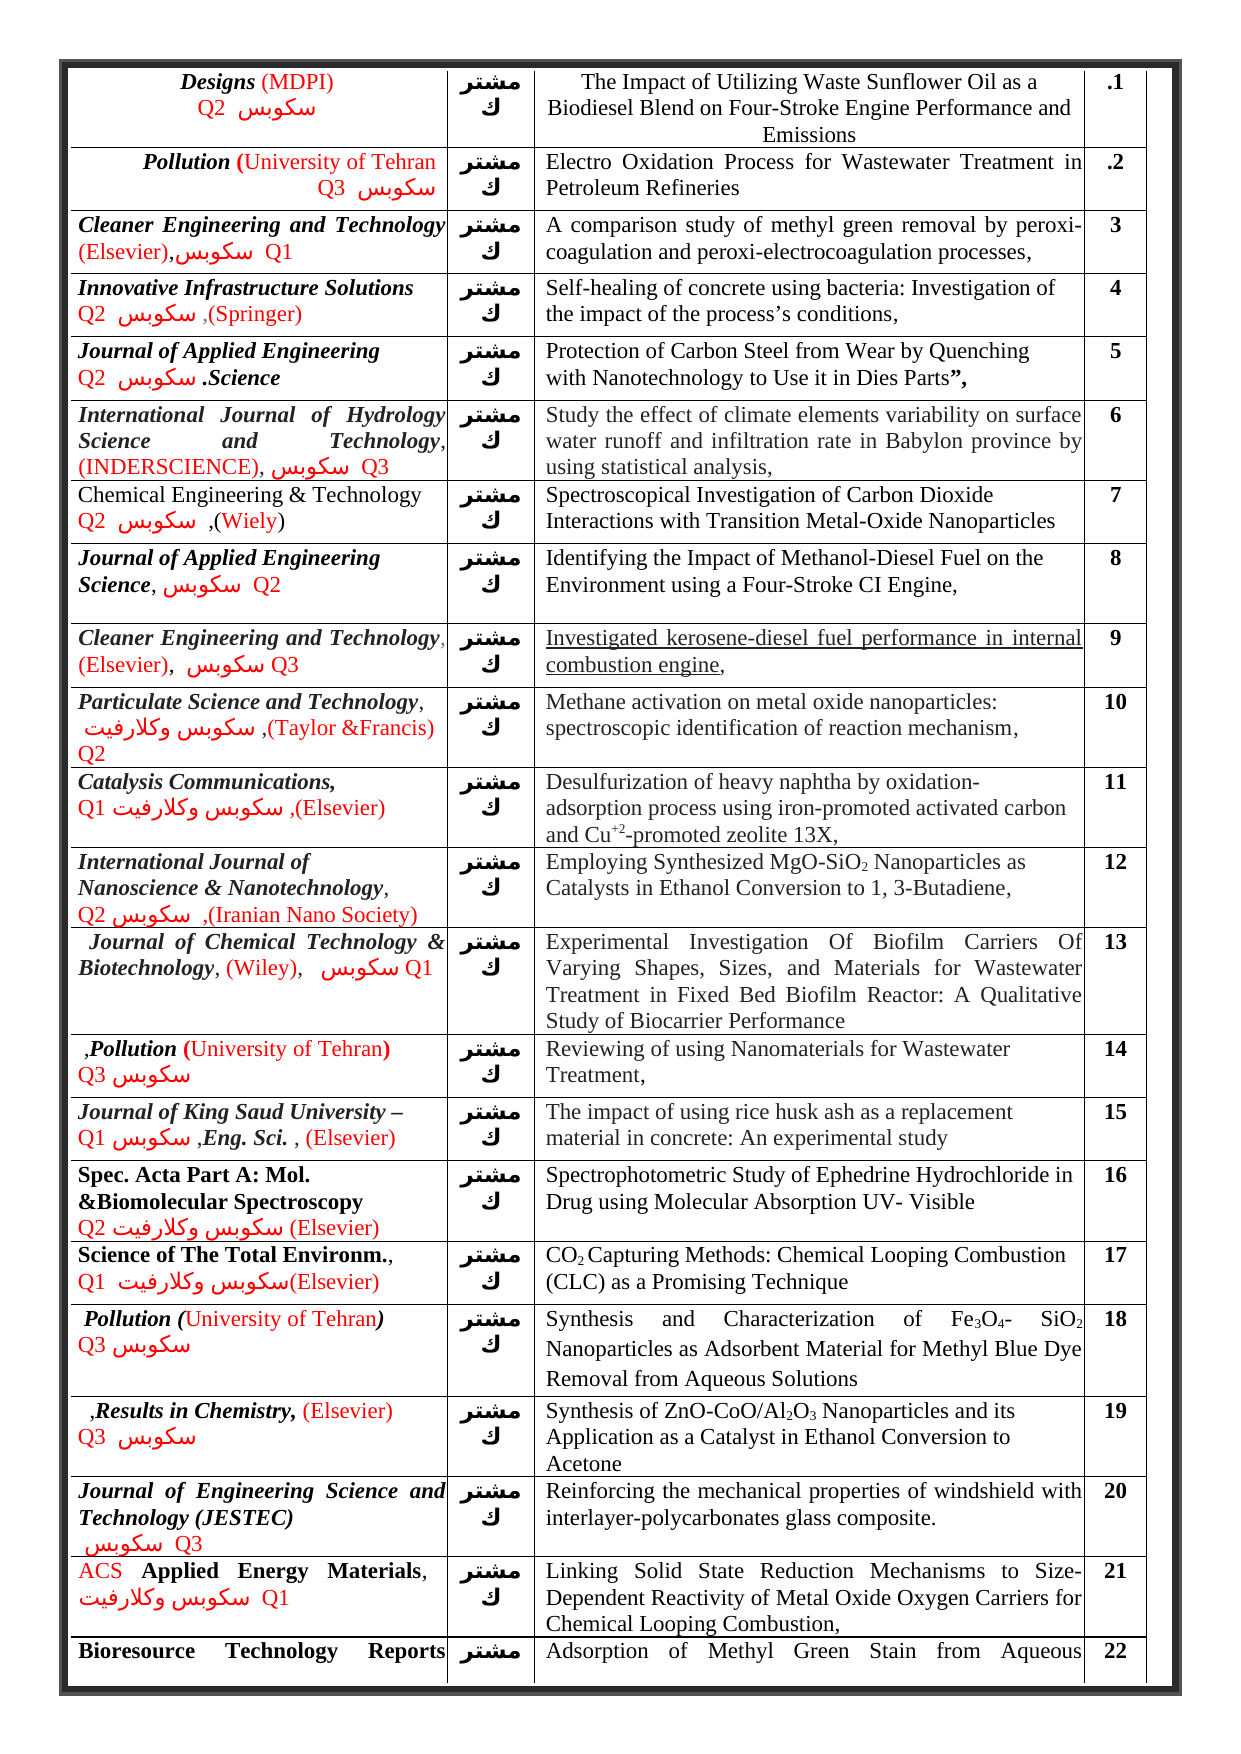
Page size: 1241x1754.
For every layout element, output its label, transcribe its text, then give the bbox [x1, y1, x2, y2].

table_cell International Journal of Nanoscience & Nanotechnology, (Iranian Nano Society), سكوبس Q2 [71, 848, 447, 927]
table_cell Designs (MDPI) سكوبس Q2 [71, 71, 447, 147]
table_cell The Impact of Utilizing Waste Sunflower Oil as a Biodiesel Blend on Four-Stroke Engine Performance and Emissions [535, 71, 1084, 147]
table_cell مشترك [448, 481, 534, 543]
table_cell مشترك [448, 1242, 534, 1304]
table_cell A comparison study of methyl green removal by peroxi-coagulation and peroxi-electrocoagulation processes, [535, 211, 1084, 273]
table_cell Science of The Total Environm., (Elsevier)سكوبس وكلارفيت Q1 [71, 1242, 447, 1304]
table_cell 5 [1085, 337, 1146, 400]
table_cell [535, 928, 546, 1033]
table_cell 17 [1085, 1242, 1146, 1304]
table_cell مشترك [448, 928, 534, 1033]
table_cell مشترك [448, 1397, 534, 1476]
table_cell Reinforcing the mechanical properties of windshield with interlayer-polycarbonates glass composite. [535, 1477, 1084, 1556]
table_cell Synthesis of ZnO-CoO/Al2O3 Nanoparticles and its Application as a Catalyst in Ethanol Conversion to Acetone [535, 1397, 1084, 1476]
table_cell مشترك [448, 848, 534, 927]
table_cell Innovative Infrastructure Solutions (Springer), سكوبس Q2 [71, 274, 447, 336]
table_cell 13 [1085, 928, 1146, 1033]
table_cell Spectroscopical Investigation of Carbon Dioxide Interactions with Transition Metal-Oxide Nanoparticles [535, 481, 1084, 543]
table_cell مشترك [448, 274, 534, 336]
table_cell Journal of King Saud University – Eng. Sci. , (Elsevier), سكوبس Q1 [71, 1098, 447, 1160]
table_cell مشترك [448, 1035, 534, 1097]
table_cell مشترك [448, 71, 534, 147]
table_cell Electro Oxidation Process for Wastewater Treatment in Petroleum Refineries [535, 148, 1084, 210]
table_cell Desulfurization of heavy naphtha by oxidation-adsorption process using iron-promoted activated carbon and Cu+2-promoted zeolite 13X, [535, 768, 1084, 847]
table_cell 15 [1085, 1098, 1146, 1160]
table_cell مشترك [448, 148, 534, 210]
table_cell مشترك [448, 544, 534, 623]
table_cell Journal of Chemical Technology & Biotechnology, (Wiley), سكوبس Q1 [71, 928, 447, 1033]
table_cell 3 [1085, 211, 1146, 273]
table_cell Journal of Engineering Science and Technology (JESTEC) سكوبس Q3 [71, 1477, 447, 1556]
table_cell 19 [1085, 1397, 1146, 1476]
table_cell 8 [1085, 544, 1146, 623]
table_cell 6 [1085, 401, 1146, 480]
table_cell Identifying the Impact of Methanol-Diesel Fuel on the Environment using a Four-Stroke CI Engine, [535, 544, 1084, 623]
table_cell مشترك [448, 1638, 534, 1683]
table_cell Self-healing of concrete using bacteria: Investigation of the impact of the process’s conditions, [535, 274, 1084, 336]
table_cell 9 [1085, 624, 1146, 687]
table_cell The impact of using rice husk ash as a replacement material in concrete: An experimental study [535, 1098, 1084, 1160]
table_cell Methane activation on metal oxide nanoparticles: spectroscopic identification of reaction mechanism, [535, 688, 1084, 767]
table_cell 1. [1085, 71, 1146, 147]
table_cell 18 [1085, 1305, 1146, 1396]
table_cell Journal of Applied Engineering Science. سكوبس Q2 [71, 337, 447, 400]
table_cell 12 [1085, 848, 1146, 927]
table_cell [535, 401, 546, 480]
table_cell 21 [1085, 1557, 1146, 1636]
table_cell Journal of Applied Engineering Science, سكوبس Q2 [71, 544, 447, 623]
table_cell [71, 1638, 447, 1683]
table_cell Reviewing of using Nanomaterials for Wastewater Treatment, [535, 1035, 1084, 1097]
table_cell Adsorption of Methyl Green Stain from Aqueous Solutions using Non-conventional Adsorbent Media: Isothermal Kinetic and Thermodynamic Studies [535, 1638, 1084, 1683]
table_cell Spectrophotometric Study of Ephedrine Hydrochloride in Drug using Molecular Absorption UV- Visible [535, 1161, 1084, 1241]
table_cell 20 [1085, 1477, 1146, 1556]
table_cell 22 [1085, 1638, 1146, 1683]
table_cell 11 [1085, 768, 1146, 847]
table_cell Chemical Engineering & Technology (Wiely), سكوبس Q2 [71, 481, 447, 543]
table_cell Spec. Acta Part A: Mol. &Biomolecular Spectroscopy (Elsevier) سكوبس وكلارفيت Q2 [71, 1161, 447, 1241]
table_cell مشترك [448, 1477, 534, 1556]
table_cell Investigated kerosene-diesel fuel performance in internal combustion engine, [535, 624, 1084, 687]
table_cell CO2 Capturing Methods: Chemical Looping Combustion (CLC) as a Promising Technique [535, 1242, 1084, 1304]
table_cell مشترك [448, 1161, 534, 1241]
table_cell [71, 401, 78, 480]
table_cell 7 [1085, 481, 1146, 543]
table_cell 4 [1085, 274, 1146, 336]
table_cell مشترك [448, 1305, 534, 1396]
table_cell Pollution (University of Tehran سكوبس Q3 [71, 148, 447, 210]
table_cell مشترك [448, 211, 534, 273]
table_cell Synthesis and Characterization of Fe3O4- SiO2 Nanoparticles as Adsorbent Material for Methyl Blue Dye Removal from Aqueous Solutions [535, 1305, 1084, 1396]
table_cell Protection of Carbon Steel from Wear by Quenching with Nanotechnology to Use it in Dies Parts”, [535, 337, 1084, 400]
table_cell Cleaner Engineering and Technology (Elsevier),سكوبس Q1 [71, 211, 447, 273]
table_cell مشترك [448, 1098, 534, 1160]
table_cell ACS Applied Energy Materials, سكوبس وكلارفيت Q1 [71, 1557, 447, 1636]
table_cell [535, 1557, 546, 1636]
table_cell مشترك [448, 401, 534, 480]
table_cell Employing Synthesized MgO-SiO2 Nanoparticles as Catalysts in Ethanol Conversion to 1, 3-Butadiene, [535, 848, 1084, 927]
table_cell مشترك [448, 337, 534, 400]
table_cell 14 [1085, 1035, 1146, 1097]
table_cell Particulate Science and Technology, (Taylor &Francis), سكوبس وكلارفيت Q2 [71, 688, 447, 767]
table_cell Cleaner Engineering and Technology, (Elsevier), سكوبس Q3 [71, 624, 447, 687]
table_cell Catalysis Communications, (Elsevier), سكوبس وكلارفيت Q1 [71, 768, 447, 847]
table_cell Results in Chemistry, (Elsevier), سكوبس Q3 [71, 1397, 447, 1476]
table_cell 16 [1085, 1161, 1146, 1241]
table_cell Pollution (University of Tehran) سكوبس Q3 [71, 1305, 447, 1396]
table_cell مشترك [448, 1557, 534, 1636]
table_cell 10 [1085, 688, 1146, 767]
table_cell Pollution (University of Tehran), سكوبس Q3 [71, 1035, 447, 1097]
table_cell مشترك [448, 768, 534, 847]
table_cell 2. [1085, 148, 1146, 210]
table_cell مشترك [448, 688, 534, 767]
table_cell مشترك [448, 624, 534, 687]
